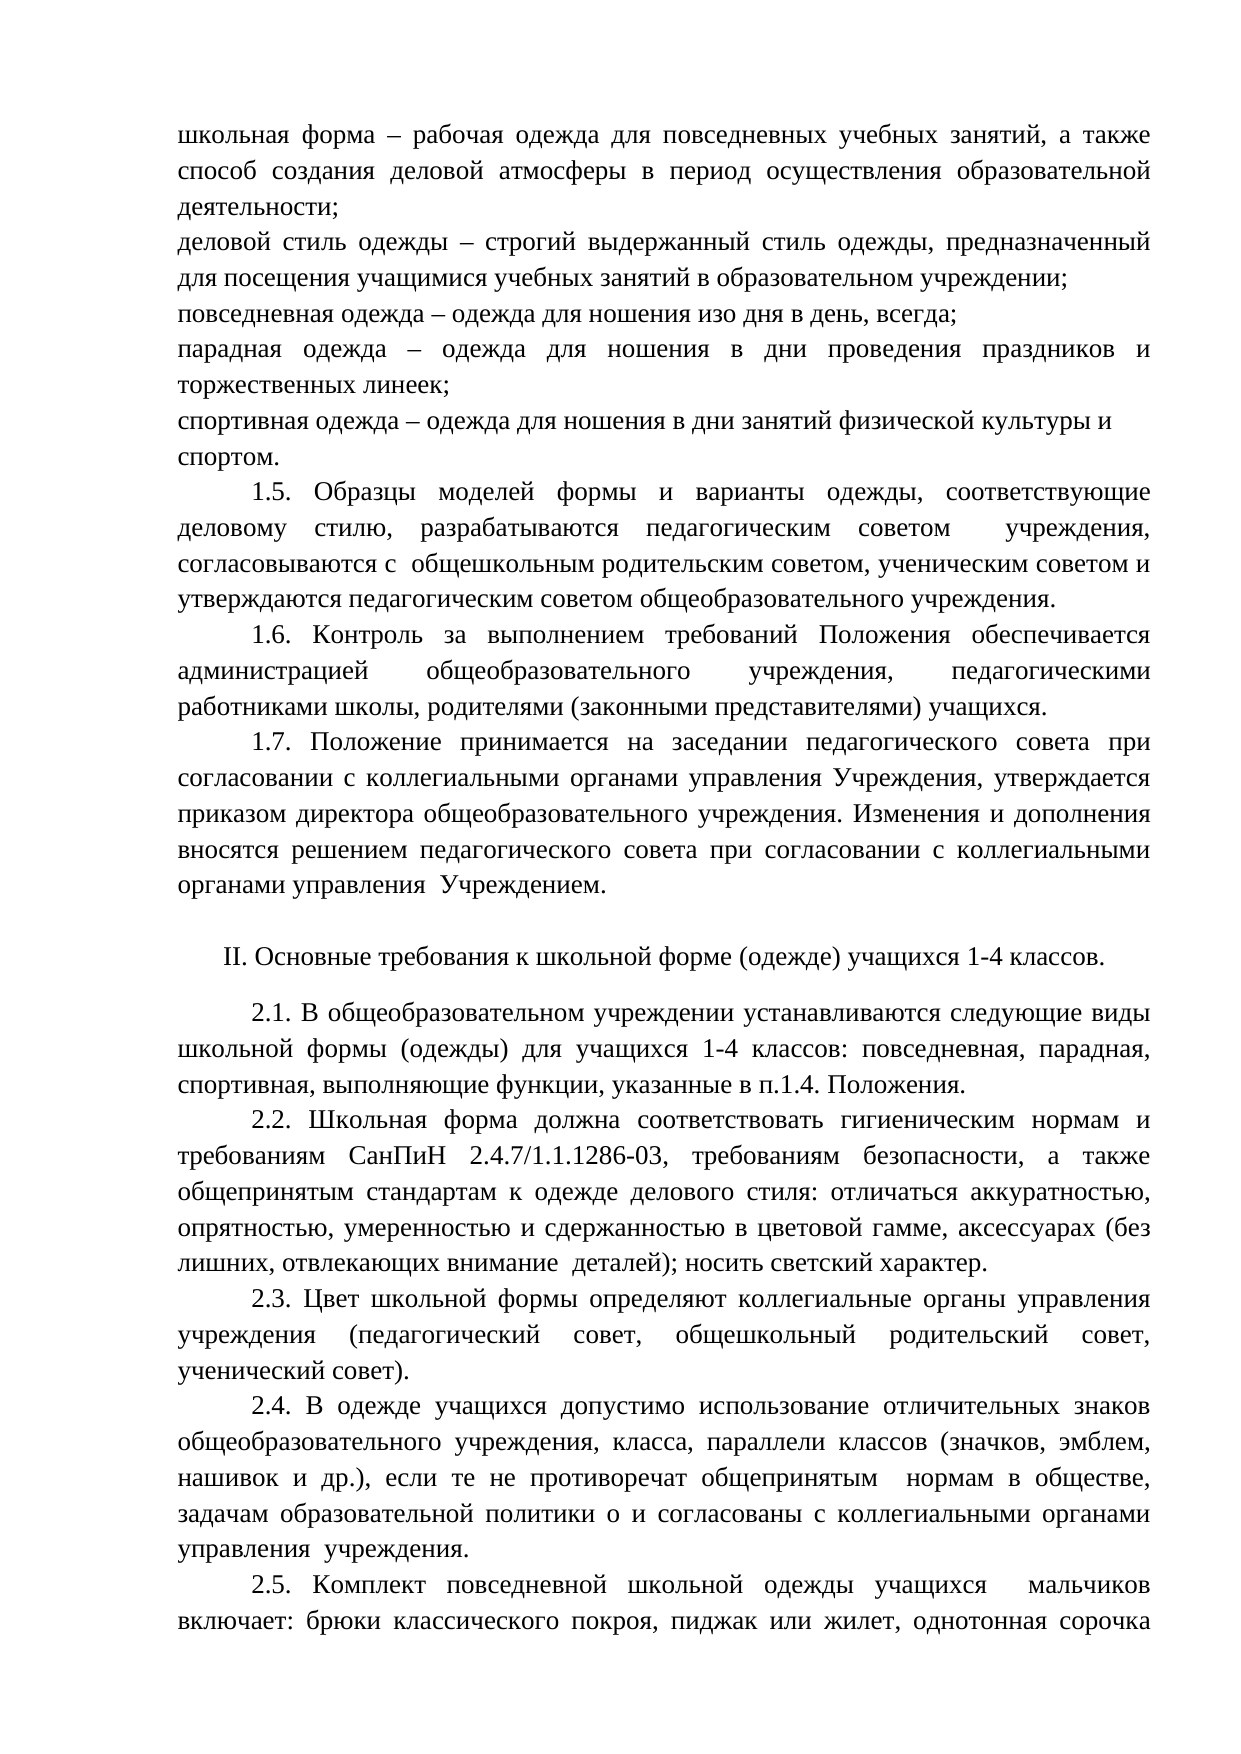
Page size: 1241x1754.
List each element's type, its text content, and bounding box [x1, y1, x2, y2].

text 1.6. Контроль за выполнением требований Положения обеспечивается администрацией общеобразовательного учреждения, педагогическими работниками школы, родителями (законными представителями) учащихся. [177, 618, 1152, 721]
text деловой стиль одежды – строгий выдержанный стиль одежды, предназначенный для посещения учащимися учебных занятий в образовательном учреждении; [177, 225, 1152, 292]
text 2.2. Школьная форма должна соответствовать гигиеническим нормам и требованиям СанПиН 2.4.7/1.1.1286-03, требованиям безопасности, а также общепринятым стандартам к одежде делового стиля: отличаться аккуратностью, опрятностью, умеренностью и сдержанностью в цветовой гамме, аксессуарах (без лишних, отвлекающих внимание деталей); носить светский характер. [177, 1104, 1152, 1278]
text спортивная одежда – одежда для ношения в дни занятий физической культуры и спортом. [177, 404, 1152, 471]
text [177, 1568, 1152, 1635]
text 2.1. В общеобразовательном учреждении устанавливаются следующие виды школьной формы (одежды) для учащихся 1-4 классов: повседневная, парадная, спортивная, выполняющие функции, указанные в п.1.4. Положения. [177, 996, 1152, 1099]
text повседневная одежда – одежда для ношения изо дня в день, всегда; [177, 297, 1152, 328]
text 2.3. Цвет школьной формы определяют коллегиальные органы управления учреждения (педагогический совет, общешкольный родительский совет, ученический совет). [177, 1282, 1152, 1385]
text парадная одежда – одежда для ношения в дни проведения праздников и торжественных линеек; [177, 332, 1152, 399]
text 2.4. В одежде учащихся допустимо использование отличительных знаков общеобразовательного учреждения, класса, параллели классов (значков, эмблем, нашивок и др.), если те не противоречат общепринятым нормам в обществе, задачам образовательной политики о и согласованы с коллегиальными органами управления учреждения. [177, 1389, 1152, 1563]
text 1.7. Положение принимается на заседании педагогического совета при согласовании с коллегиальными органами управления Учреждения, утверждается приказом директора общеобразовательного учреждения. Изменения и дополнения вносятся решением педагогического совета при согласовании с коллегиальными органами управления Учреждением. [177, 726, 1152, 899]
text школьная форма – рабочая одежда для повседневных учебных занятий, а также способ создания деловой атмосферы в период осуществления образовательной деятельности; [177, 118, 1152, 221]
text 1.5. Образцы моделей формы и варианты одежды, соответствующие деловому стилю, разрабатываются педагогическим советом учреждения, согласовываются с общешкольным родительским советом, ученическим советом и утверждаются педагогическим советом общеобразовательного учреждения. [177, 475, 1152, 614]
text II. Основные требования к школьной форме (одежде) учащихся 1-4 классов. [177, 940, 1152, 971]
